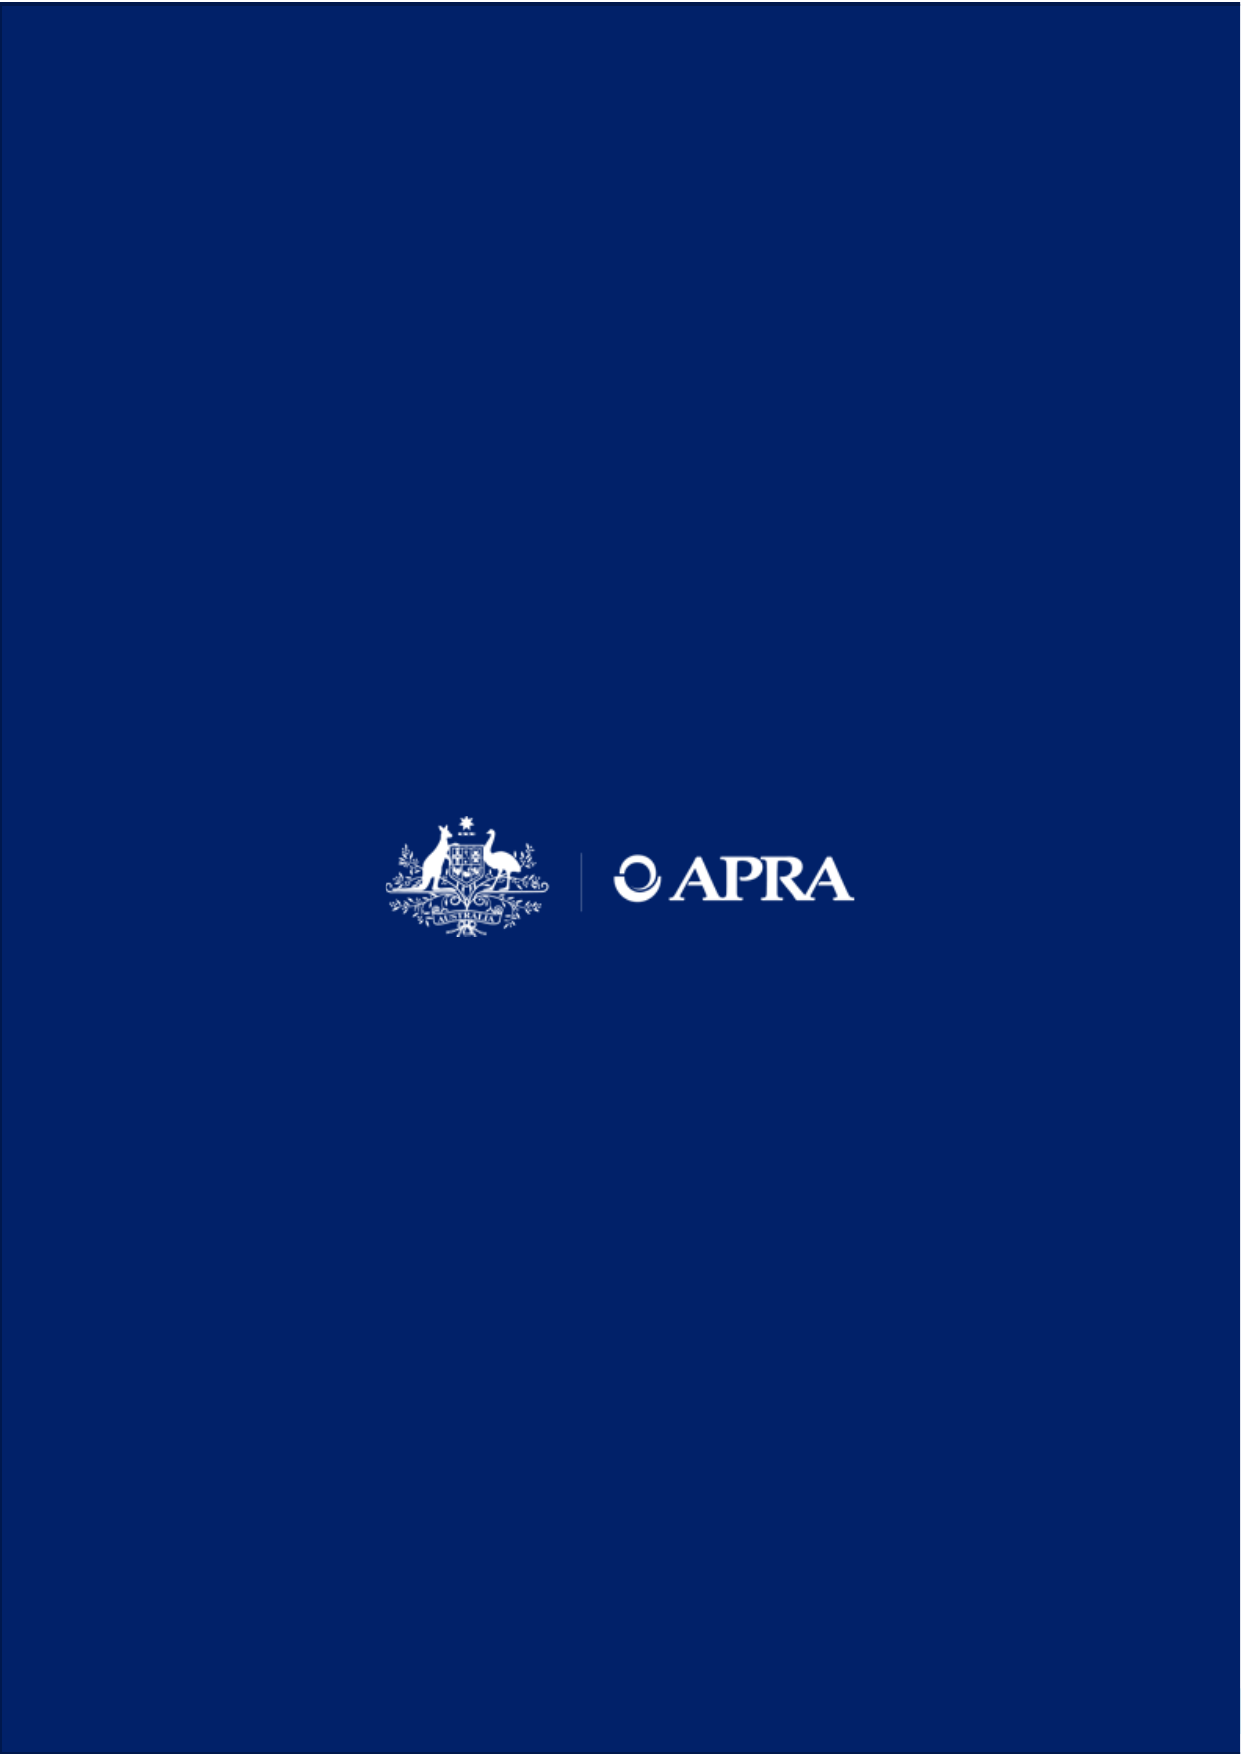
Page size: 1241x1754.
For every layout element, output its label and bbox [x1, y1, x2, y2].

picture [385, 816, 855, 937]
